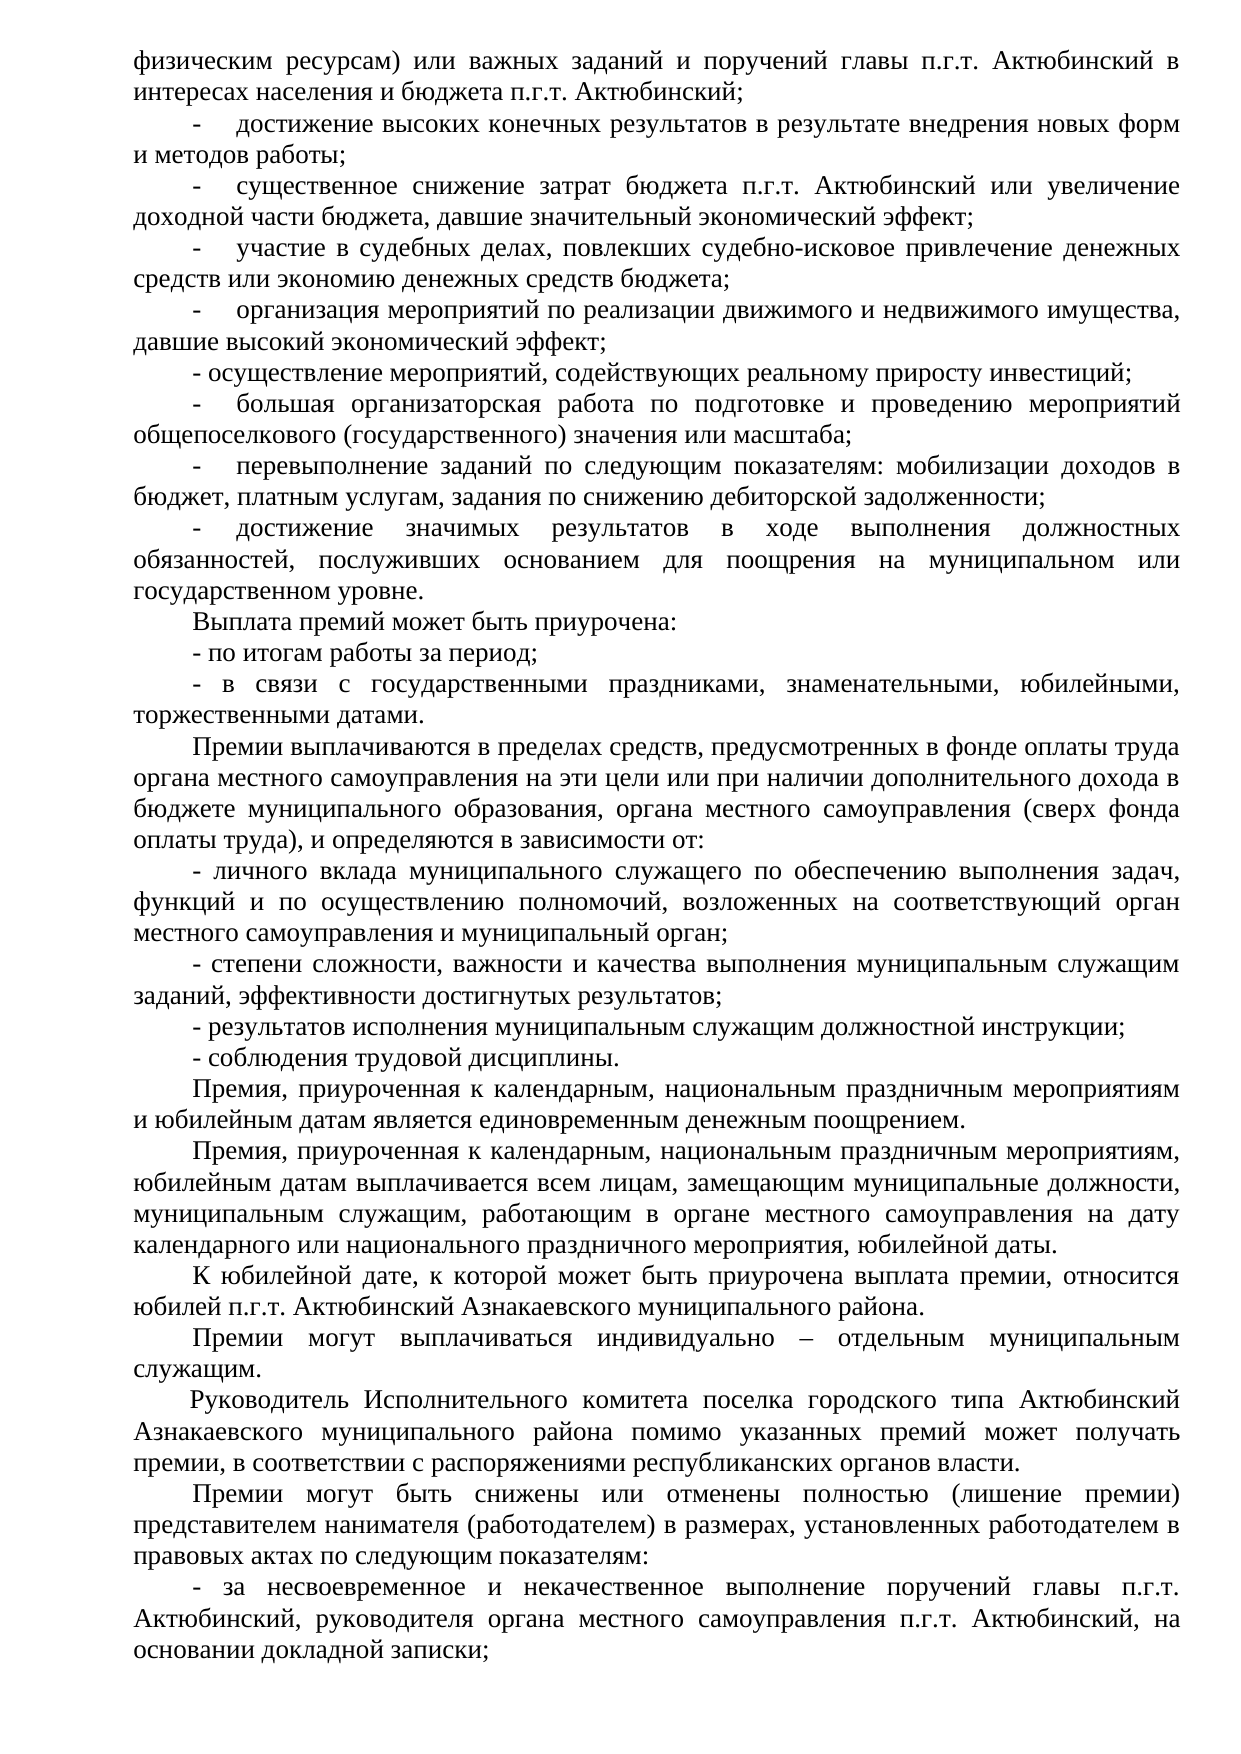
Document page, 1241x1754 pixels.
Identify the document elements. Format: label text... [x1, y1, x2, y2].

text - по итогам работы за период; [133, 636, 1181, 667]
text - в связи с государственными праздниками, знаменательными, юбилейными, торжественными датами. [133, 667, 1181, 729]
text Премии выплачиваются в пределах средств, предусмотренных в фонде оплаты труда органа местного самоуправления на эти цели или при наличии дополнительного дохода в бюджете муниципального образования, органа местного самоуправления (сверх фонда оплаты труда), и определяются в зависимости от: [133, 729, 1181, 854]
text - большая организаторская работа по подготовке и проведению мероприятий общепоселкового (государственного) значения или масштаба; [133, 387, 1181, 449]
text - личного вклада муниципального служащего по обеспечению выполнения задач, функций и по осуществлению полномочий, возложенных на соответствующий орган местного самоуправления и муниципальный орган; [133, 854, 1181, 948]
text Выплата премий может быть приурочена: [133, 605, 1181, 636]
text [133, 44, 1181, 107]
text Премия, приуроченная к календарным, национальным праздничным мероприятиям, юбилейным датам выплачивается всем лицам, замещающим муниципальные должности, муниципальным служащим, работающим в органе местного самоуправления на дату календарного или национального праздничного мероприятия, юбилейной даты. [133, 1134, 1181, 1259]
text - достижение высоких конечных результатов в результате внедрения новых форм и методов работы; [133, 107, 1181, 169]
text - соблюдения трудовой дисциплины. [133, 1041, 1181, 1072]
text - перевыполнение заданий по следующим показателям: мобилизации доходов в бюджет, платным услугам, задания по снижению дебиторской задолженности; [133, 449, 1181, 512]
text Премия, приуроченная к календарным, национальным праздничным мероприятиям и юбилейным датам является единовременным денежным поощрением. [133, 1072, 1181, 1134]
text К юбилейной дате, к которой может быть приурочена выплата премии, относится юбилей п.г.т. Актюбинский Азнакаевского муниципального района. [133, 1259, 1181, 1321]
text Премии могут быть снижены или отменены полностью (лишение премии) представителем нанимателя (работодателем) в размерах, установленных работодателем в правовых актах по следующим показателям: [133, 1477, 1181, 1571]
text - степени сложности, важности и качества выполнения муниципальным служащим заданий, эффективности достигнутых результатов; [133, 948, 1181, 1010]
text Руководитель Исполнительного комитета поселка городского типа Актюбинский Азнакаевского муниципального района помимо указанных премий может получать премии, в соответствии с распоряжениями республиканских органов власти. [133, 1384, 1181, 1477]
text - участие в судебных делах, повлекших судебно-исковое привлечение денежных средств или экономию денежных средств бюджета; [133, 231, 1181, 293]
text - результатов исполнения муниципальным служащим должностной инструкции; [133, 1010, 1181, 1041]
text - организация мероприятий по реализации движимого и недвижимого имущества, давшие высокий экономический эффект; [133, 293, 1181, 356]
text - достижение значимых результатов в ходе выполнения должностных обязанностей, послуживших основанием для поощрения на муниципальном или государственном уровне. [133, 512, 1181, 605]
text Премии могут выплачиваться индивидуально – отдельным муниципальным служащим. [133, 1321, 1181, 1384]
text - существенное снижение затрат бюджета п.г.т. Актюбинский или увеличение доходной части бюджета, давшие значительный экономический эффект; [133, 169, 1181, 231]
text - осуществление мероприятий, содействующих реальному приросту инвестиций; [133, 356, 1181, 387]
text - за несвоевременное и некачественное выполнение поручений главы п.г.т. Актюбинский, руководителя органа местного самоуправления п.г.т. Актюбинский, на основании докладной записки; [133, 1571, 1181, 1664]
